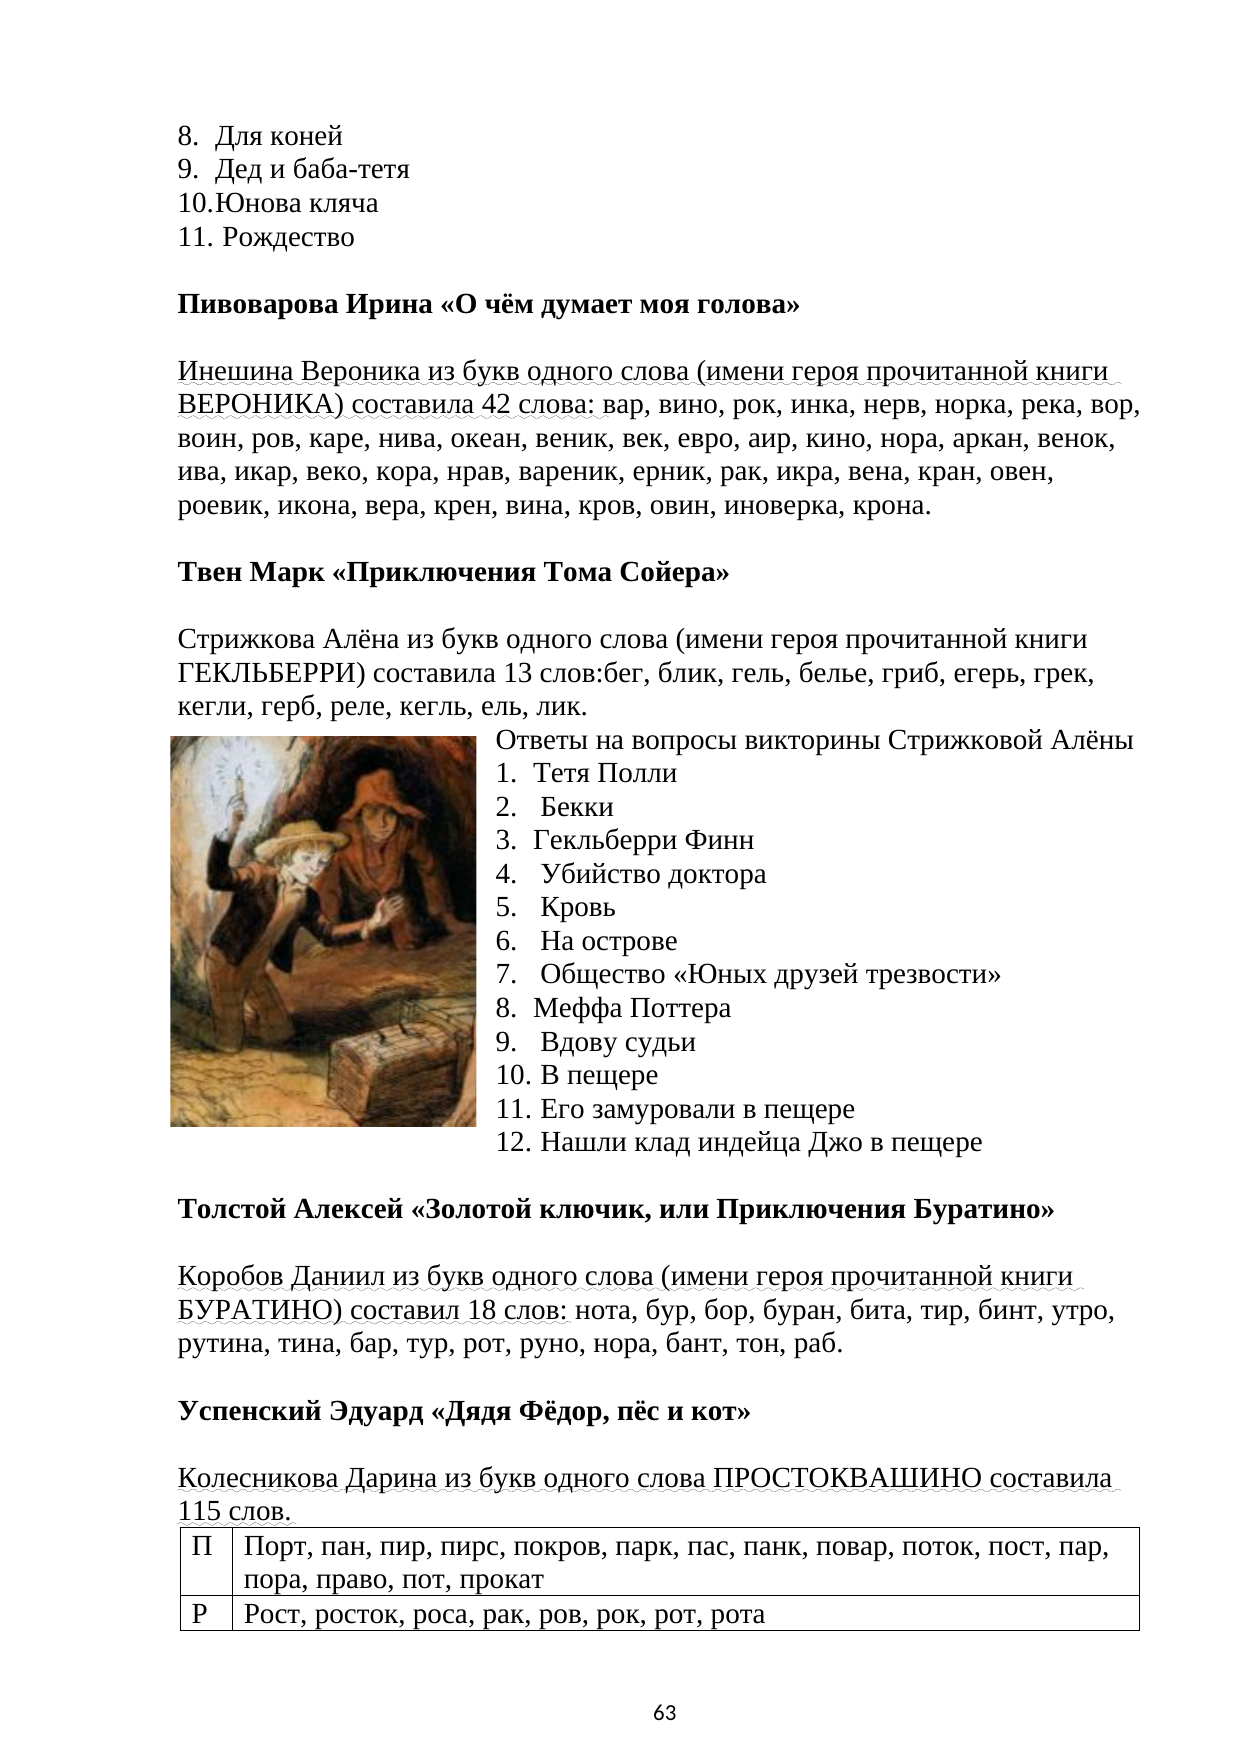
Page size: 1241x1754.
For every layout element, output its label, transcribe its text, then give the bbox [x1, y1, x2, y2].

list Рождество [177, 219, 1152, 252]
list Бекки [477, 789, 1152, 822]
list Гекльберри Финн [477, 822, 1152, 856]
table_header Порт, пан, пир, пирс, покров, парк, пас, панк, повар, поток, пост, пар, пора, право, пот, прокат [233, 1528, 1139, 1595]
list Общество «Юных друзей трезвости» [477, 957, 1152, 990]
list Успенский Эдуард «Дядя Фёдор, пёс и кот» [177, 1393, 1152, 1426]
table_header П [181, 1528, 232, 1595]
list Для коней [177, 118, 1152, 152]
list Вдову судьи [477, 1024, 1152, 1057]
picture [170, 736, 477, 1127]
list В пещере [477, 1057, 1152, 1091]
list Убийство доктора [477, 856, 1152, 889]
list Юнова кляча [177, 185, 1152, 219]
list Кровь [477, 889, 1152, 923]
list Дед и баба-тетя [177, 152, 1152, 185]
list Тетя Полли [477, 755, 1152, 789]
list Его замуровали в пещере [477, 1091, 1152, 1124]
text Пивоварова Ирина «О чём думает моя голова» [177, 286, 1152, 319]
table_cell Р [181, 1596, 232, 1629]
text Инешина Вероника из букв одного слова (имени героя прочитанной книги ВЕРОНИКА) составила 42 слова: вар, вино, рок, инка, нерв, норка, река, вор, воин, ров, каре, нива, океан, веник, век, евро, аир, кино, нора, аркан, венок, ива, икар, веко, кора, нрав, вареник, ерник, рак, икра, вена, кран, овен, роевик, икона, вера, крен, вина, кров, овин, иноверка, крона. [177, 353, 1152, 521]
text Твен Марк «Приключения Тома Сойера» [177, 554, 1152, 588]
list Меффа Поттера [477, 990, 1152, 1024]
text Толстой Алексей «Золотой ключик, или Приключения Буратино» [177, 1191, 1152, 1225]
text Стрижкова Алёна из букв одного слова (имени героя прочитанной книги ГЕКЛЬБЕРРИ) составила 13 слов:бег, блик, гель, белье, гриб, егерь, грек, кегли, герб, реле, кегль, ель, лик. [177, 621, 1152, 722]
text Коробов Даниил из букв одного слова (имени героя прочитанной книги БУРАТИНО) составил 18 слов: нота, бур, бор, буран, бита, тир, бинт, утро, рутина, тина, бар, тур, рот, руно, нора, бант, тон, раб. [177, 1258, 1152, 1359]
text Колесникова Дарина из букв одного слова ПРОСТОКВАШИНО составила 115 слов. [177, 1460, 1152, 1527]
text Ответы на вопросы викторины Стрижковой Алёны [177, 722, 1152, 755]
table_cell Рост, росток, роса, рак, ров, рок, рот, рота [233, 1596, 1139, 1629]
list Нашли клад индейца Джо в пещере [177, 1124, 1152, 1158]
list На острове [477, 923, 1152, 957]
